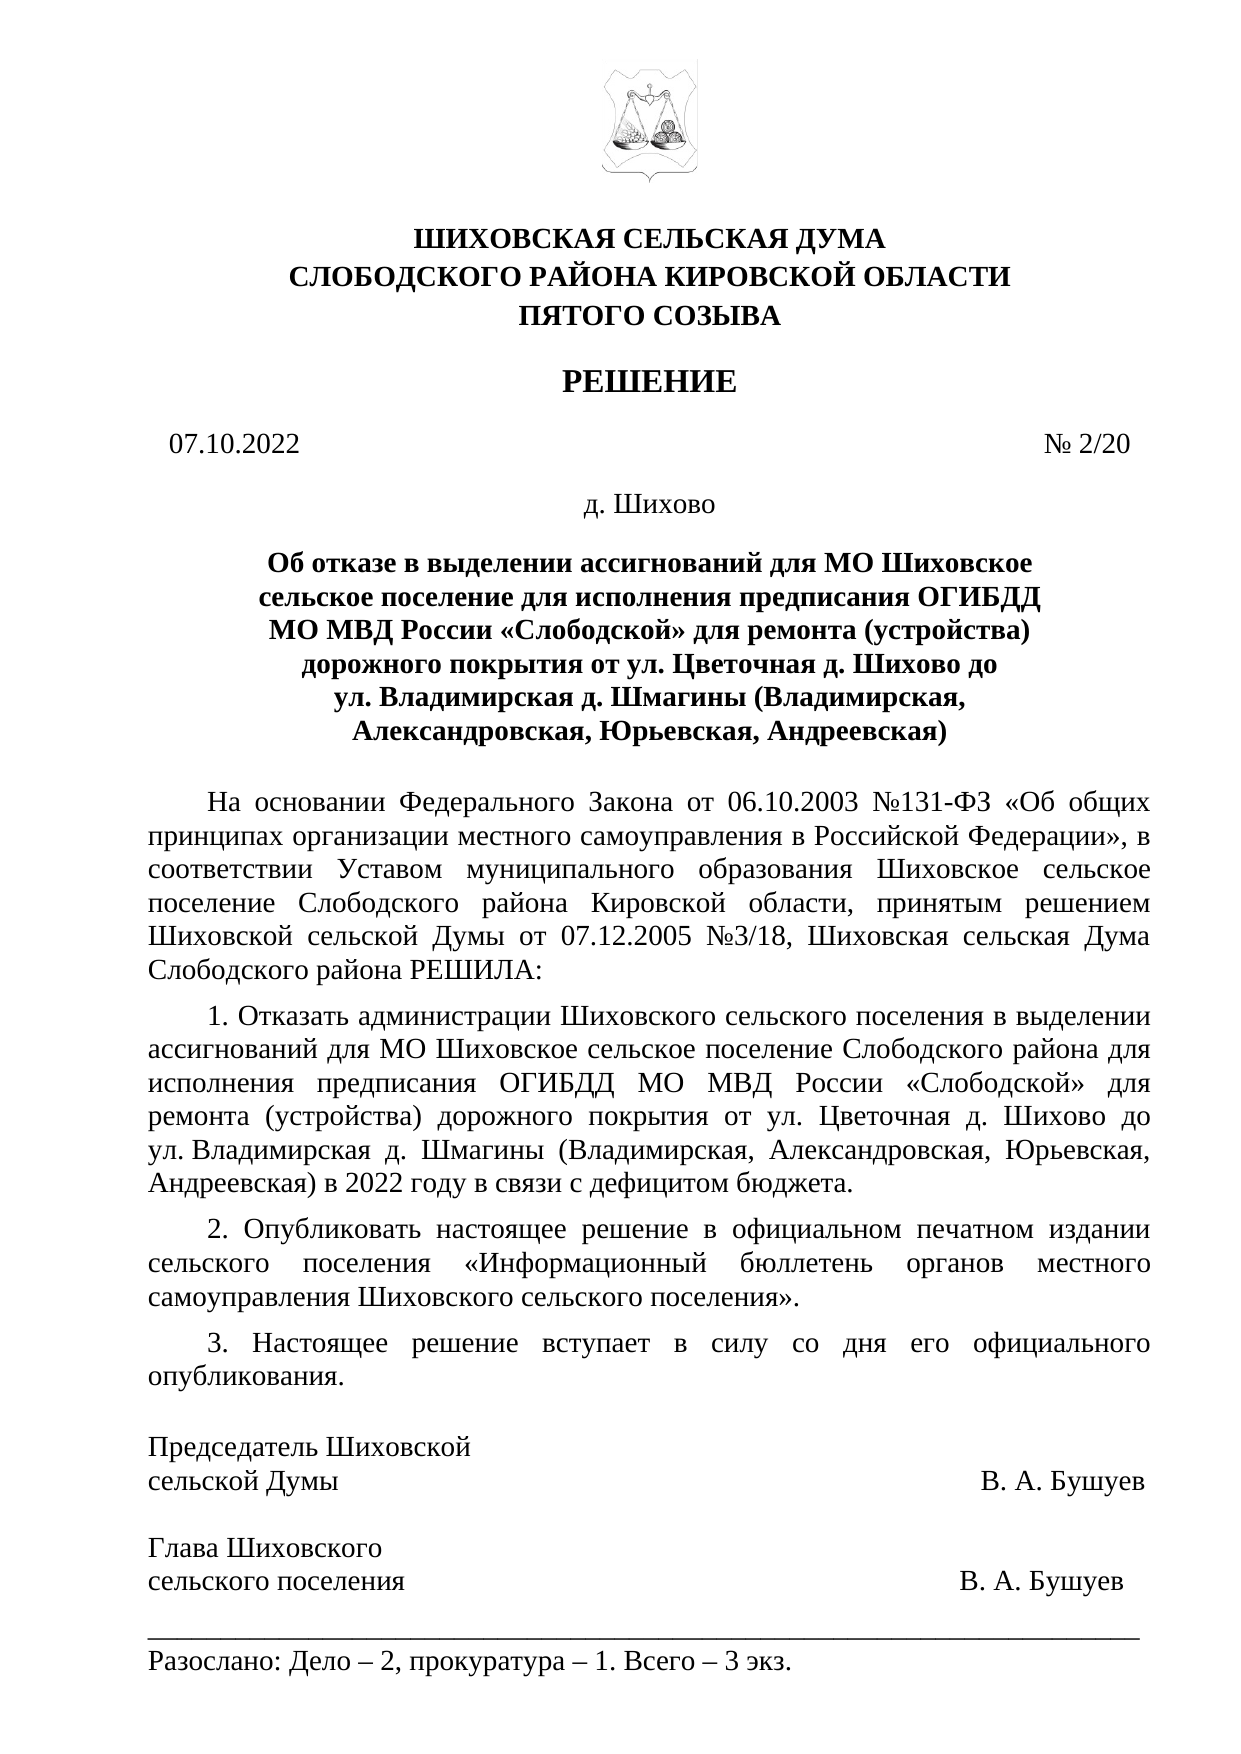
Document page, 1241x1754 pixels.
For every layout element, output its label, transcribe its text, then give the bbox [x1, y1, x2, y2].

text На основании Федерального Закона от 06.10.2003 №131-ФЗ «Об общих принципах организации местного самоуправления в Российской Федерации», в соответствии Уставом муниципального образования Шиховское сельское поселение Слободского района Кировской области, принятым решением Шиховской сельской Думы от 07.12.2005 №3/18, Шиховская сельская Дума Слободского района РЕШИЛА: [148, 784, 1152, 985]
text 2. Опубликовать настоящее решение в официальном печатном издании сельского поселения «Информационный бюллетень органов местного самоуправления Шиховского сельского поселения». [148, 1212, 1152, 1312]
text ШИХОВСКАЯ СЕЛЬСКАЯ ДУМА [148, 221, 1152, 254]
text 1. Отказать администрации Шиховского сельского поселения в выделении ассигнований для МО Шиховское сельское поселение Слободского района для исполнения предписания ОГИБДД МО МВД России «Слободской» для ремонта (устройства) дорожного покрытия от ул. Цветочная д. Шихово до ул. Владимирская д. Шмагины (Владимирская, Александровская, Юрьевская, Андреевская) в 2022 году в связи с дефицитом бюджета. [148, 998, 1152, 1199]
text д. Шихово [148, 486, 1152, 519]
text 3. Настоящее решение вступает в силу со дня его официального опубликования. [148, 1325, 1152, 1392]
text Об отказе в выделении ассигнований для МО Шиховское сельское поселение для исполнения предписания ОГИБДД МО МВД России «Слободской» для ремонта (устройства) дорожного покрытия от ул. Цветочная д. Шихово до ул. Владимирская д. Шмагины (Владимирская, Александровская, Юрьевская, Андреевская) [236, 545, 1063, 747]
text Разослано: Дело – 2, прокуратура – 1. Всего – 3 экз. [148, 1643, 1152, 1677]
text ПЯТОГО СОЗЫВА [148, 298, 1152, 332]
text ____________________________________________________________________ [148, 1609, 1152, 1643]
text РЕШЕНИЕ [148, 362, 1152, 400]
text 07.10.2022 № 2/20 [148, 427, 1152, 460]
picture [602, 59, 698, 183]
text сельской Думы В. А. Бушуев [148, 1463, 1152, 1496]
text Председатель Шиховской [148, 1429, 1152, 1463]
text Глава Шиховского [148, 1530, 1152, 1563]
text сельского поселения В. А. Бушуев [148, 1563, 1152, 1597]
text СЛОБОДСКОГО РАЙОНА КИРОВСКОЙ ОБЛАСТИ [148, 259, 1152, 293]
